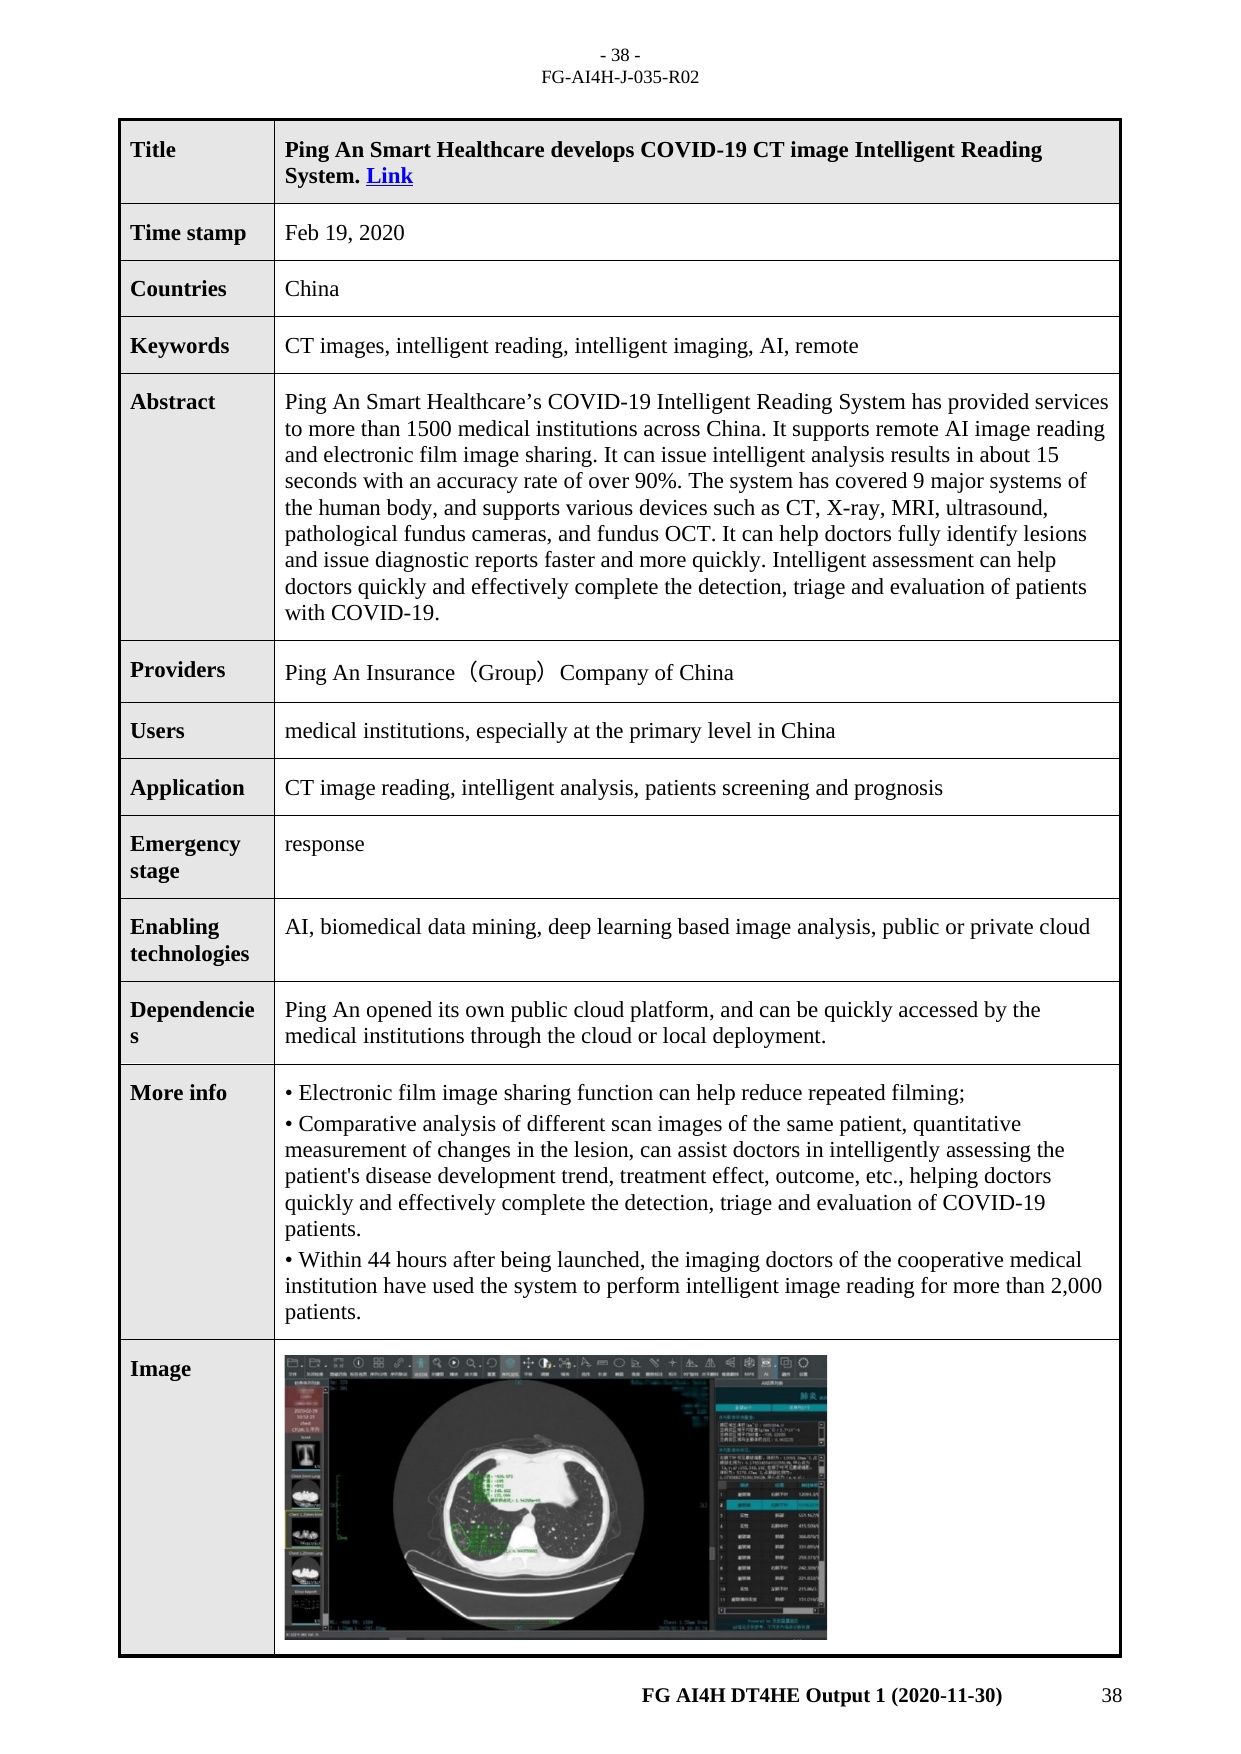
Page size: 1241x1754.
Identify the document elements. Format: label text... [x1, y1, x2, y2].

table_cell Abstract [121, 374, 274, 640]
table_cell Application [121, 759, 274, 815]
table_cell Dependencies [121, 982, 274, 1063]
table_cell Ping An Insurance（Group）Company of China [275, 641, 1119, 702]
table_cell Ping An opened its own public cloud platform, and can be quickly accessed by the medical institutions through the cloud or local deployment. [275, 982, 1119, 1063]
table_cell Providers [121, 641, 274, 702]
picture [284, 1355, 828, 1640]
table_cell CT images, intelligent reading, intelligent imaging, AI, remote [275, 317, 1119, 373]
table_cell Ping An Smart Healthcare’s COVID-19 Intelligent Reading System has provided services to more than 1500 medical institutions across China. It supports remote AI image reading and electronic film image sharing. It can issue intelligent analysis results in about 15 seconds with an accuracy rate of over 90%. The system has covered 9 major systems of the human body, and supports various devices such as CT, X-ray, MRI, ultrasound, pathological fundus cameras, and fundus OCT. It can help doctors fully identify lesions and issue diagnostic reports faster and more quickly. Intelligent assessment can help doctors quickly and effectively complete the detection, triage and evaluation of patients with COVID-19. [275, 374, 1119, 640]
table_cell Time stamp [121, 204, 274, 260]
table_cell Users [121, 703, 274, 758]
table_cell Enabling technologies [121, 899, 274, 981]
table_cell medical institutions, especially at the primary level in China [275, 703, 1119, 758]
table_cell Image [121, 1340, 274, 1654]
table_cell China [275, 261, 1119, 316]
table_cell Countries [121, 261, 274, 316]
table_cell [275, 1340, 1119, 1654]
table_cell Feb 19, 2020 [275, 204, 1119, 260]
table_cell Emergency stage [121, 816, 274, 898]
table_cell Keywords [121, 317, 274, 373]
table_cell response [275, 816, 1119, 898]
table_header Title [121, 121, 274, 203]
table_cell CT image reading, intelligent analysis, patients screening and prognosis [275, 759, 1119, 815]
table_cell AI, biomedical data mining, deep learning based image analysis, public or private cloud [275, 899, 1119, 981]
table_cell More info [121, 1065, 274, 1339]
table_cell • Electronic film image sharing function can help reduce repeated filming; • Comparative analysis of different scan images of the same patient, quantitative measurement of changes in the lesion, can assist doctors in intelligently assessing the patient's disease development trend, treatment effect, outcome, etc., helping doctors quickly and effectively complete the detection, triage and evaluation of COVID-19 patients. • Within 44 hours after being launched, the imaging doctors of the cooperative medical institution have used the system to perform intelligent image reading for more than 2,000 patients. [275, 1065, 1119, 1339]
table_header Ping An Smart Healthcare develops COVID-19 CT image Intelligent Reading System. Link [275, 121, 1119, 203]
